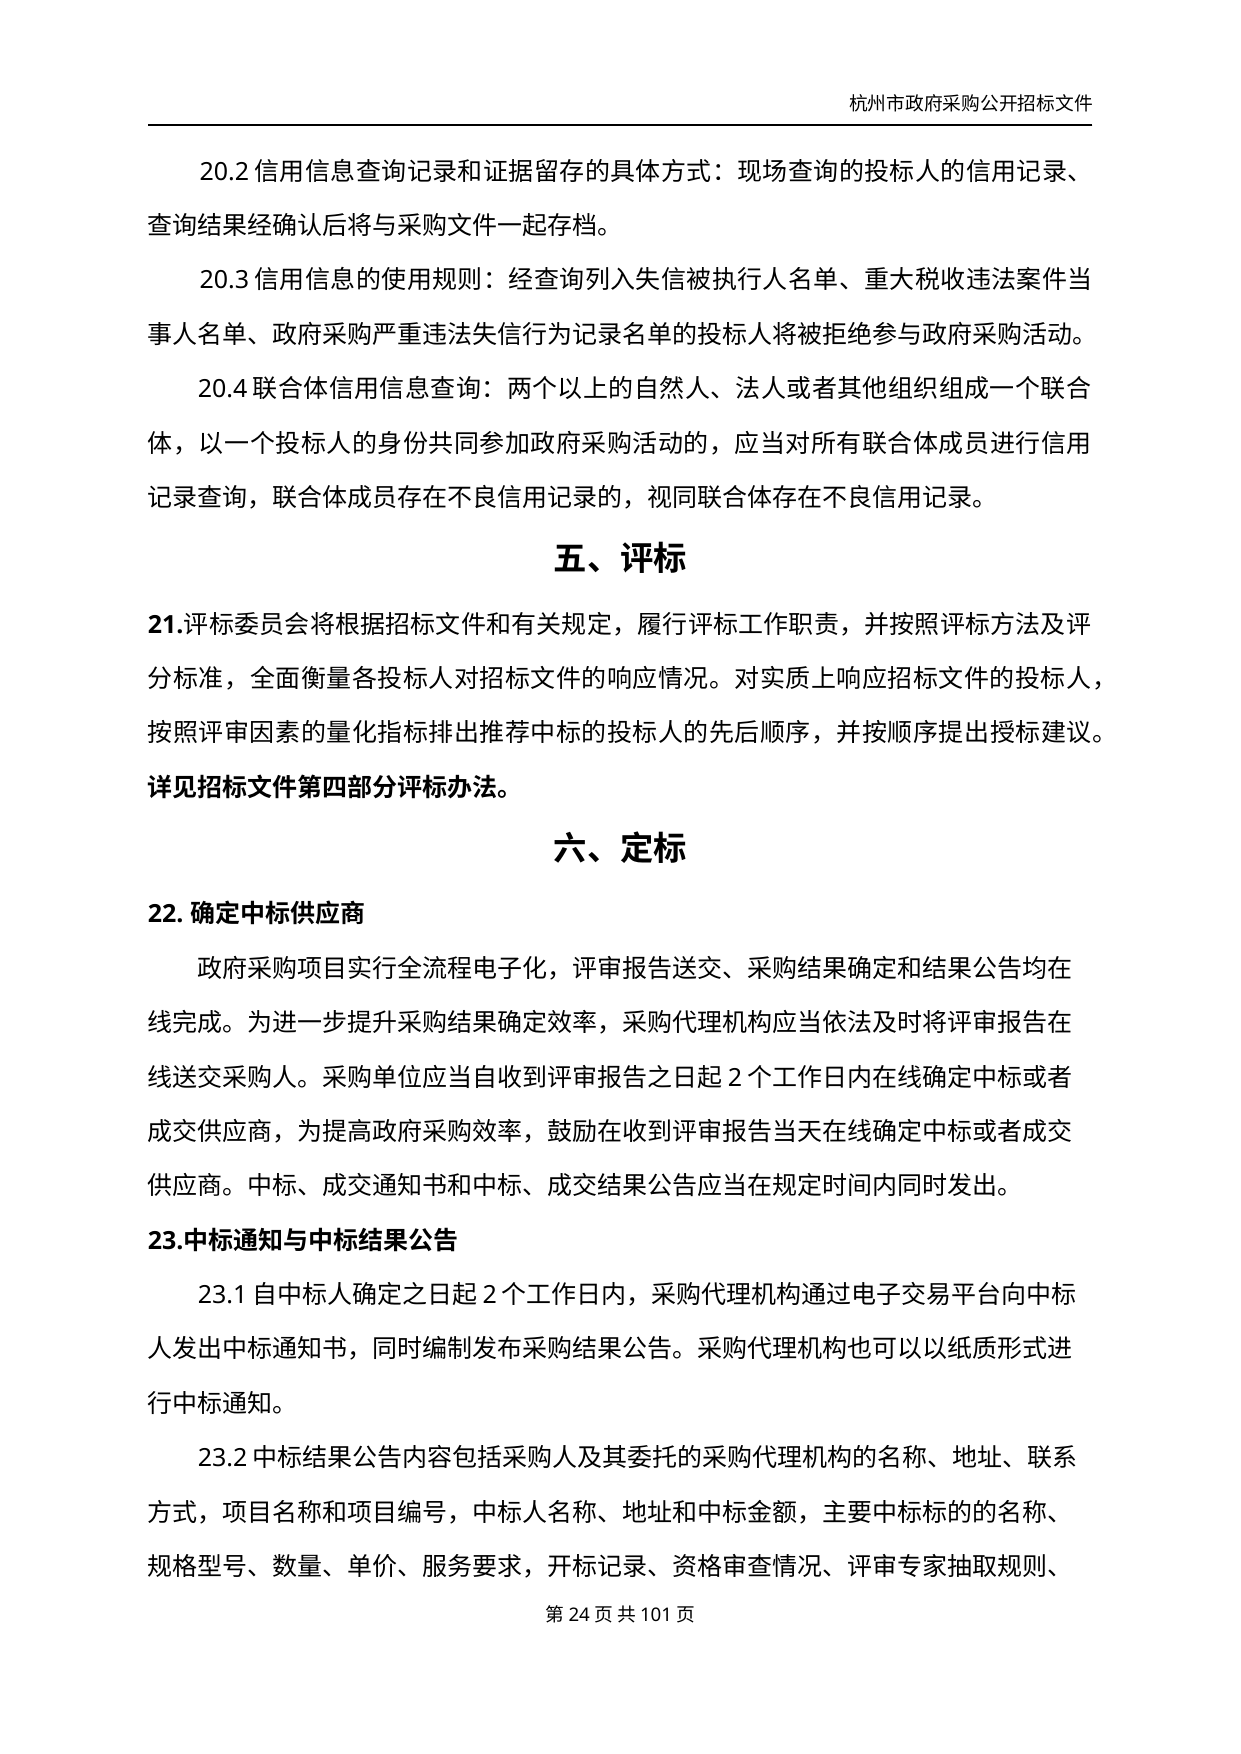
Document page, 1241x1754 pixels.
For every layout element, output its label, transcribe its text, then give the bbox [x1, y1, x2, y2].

text 政府采购项目实行全流程电子化，评审报告送交、采购结果确定和结果公告均在线完成。为进一步提升采购结果确定效率，采购代理机构应当依法及时将评审报告在线送交采购人。采购单位应当自收到评审报告之日起2个工作日内在线确定中标或者成交供应商，为提高政府采购效率，鼓励在收到评审报告当天在线确定中标或者成交供应商。中标、成交通知书和中标、成交结果公告应当在规定时间内同时发出。 [148, 948, 1092, 1202]
text 23.中标通知与中标结果公告 [148, 1220, 1092, 1256]
text 20.2信用信息查询记录和证据留存的具体方式：现场查询的投标人的信用记录、查询结果经确认后将与采购文件一起存档。 [148, 151, 1092, 242]
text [148, 1438, 1092, 1583]
text 20.3信用信息的使用规则：经查询列入失信被执行人名单、重大税收违法案件当事人名单、政府采购严重违法失信行为记录名单的投标人将被拒绝参与政府采购活动。 [148, 260, 1092, 351]
text 五、评标 [148, 532, 1092, 580]
text 22. 确定中标供应商 [148, 894, 1092, 930]
text 20.4联合体信用信息查询：两个以上的自然人、法人或者其他组织组成一个联合体，以一个投标人的身份共同参加政府采购活动的，应当对所有联合体成员进行信用记录查询，联合体成员存在不良信用记录的，视同联合体存在不良信用记录。 [148, 369, 1092, 514]
text 23.1自中标人确定之日起2个工作日内，采购代理机构通过电子交易平台向中标人发出中标通知书，同时编制发布采购结果公告。采购代理机构也可以以纸质形式进行中标通知。 [148, 1274, 1092, 1419]
text 21.评标委员会将根据招标文件和有关规定，履行评标工作职责，并按照评标方法及评分标准，全面衡量各投标人对招标文件的响应情况。对实质上响应招标文件的投标人，按照评审因素的量化指标排出推荐中标的投标人的先后顺序，并按顺序提出授标建议。详见招标文件第四部分评标办法。 [148, 604, 1092, 803]
text 六、定标 [148, 822, 1092, 870]
